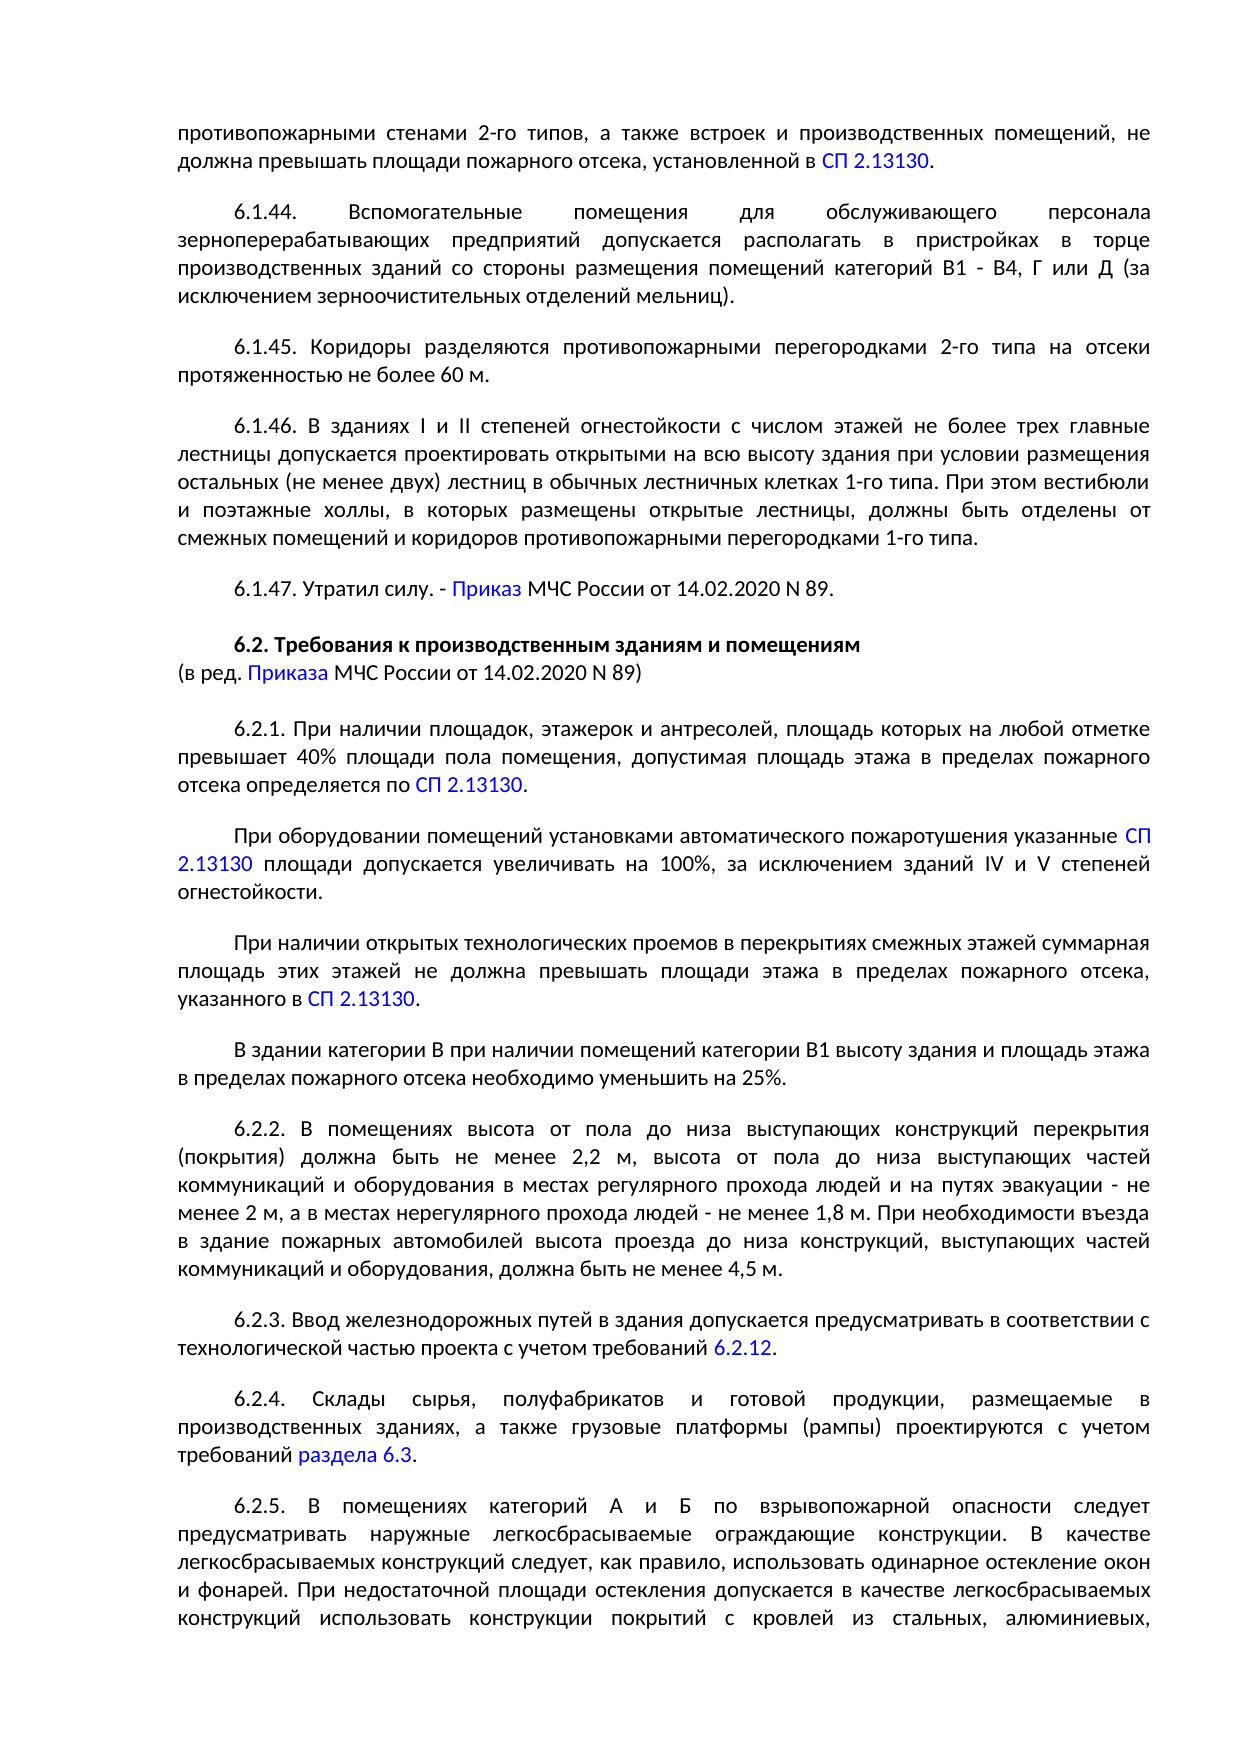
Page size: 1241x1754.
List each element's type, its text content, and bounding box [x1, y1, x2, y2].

text В здании категории В при наличии помещений категории В1 высоту здания и площадь этажа в пределах пожарного отсека необходимо уменьшить на 25%. [177, 1035, 1152, 1091]
text При оборудовании помещений установками автоматического пожаротушения указанные СП 2.13130 площади допускается увеличивать на 100%, за исключением зданий IV и V степеней огнестойкости. [177, 821, 1152, 905]
text 6.1.46. В зданиях I и II степеней огнестойкости с числом этажей не более трех главные лестницы допускается проектировать открытыми на всю высоту здания при условии размещения остальных (не менее двух) лестниц в обычных лестничных клетках 1-го типа. При этом вестибюли и поэтажные холлы, в которых размещены открытые лестницы, должны быть отделены от смежных помещений и коридоров противопожарными перегородками 1-го типа. [177, 411, 1152, 551]
text При наличии открытых технологических проемов в перекрытиях смежных этажей суммарная площадь этих этажей не должна превышать площади этажа в пределах пожарного отсека, указанного в СП 2.13130. [177, 928, 1152, 1012]
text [177, 1491, 1152, 1631]
text 6.2.1. При наличии площадок, этажерок и антресолей, площадь которых на любой отметке превышает 40% площади пола помещения, допустимая площадь этажа в пределах пожарного отсека определяется по СП 2.13130. [177, 714, 1152, 798]
text 6.1.47. Утратил силу. - Приказ МЧС России от 14.02.2020 N 89. [177, 574, 1152, 602]
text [177, 118, 1152, 174]
text 6.1.45. Коридоры разделяются противопожарными перегородками 2-го типа на отсеки протяженностью не более 60 м. [177, 332, 1152, 388]
text 6.2.3. Ввод железнодорожных путей в здания допускается предусматривать в соответствии с технологической частью проекта с учетом требований 6.2.12. [177, 1305, 1152, 1361]
title 6.2. Требования к производственным зданиям и помещениям [177, 630, 1152, 658]
text 6.1.44. Вспомогательные помещения для обслуживающего персонала зерноперерабатывающих предприятий допускается располагать в пристройках в торце производственных зданий со стороны размещения помещений категорий В1 - В4, Г или Д (за исключением зерноочистительных отделений мельниц). [177, 197, 1152, 309]
text 6.2.2. В помещениях высота от пола до низа выступающих конструкций перекрытия (покрытия) должна быть не менее 2,2 м, высота от пола до низа выступающих частей коммуникаций и оборудования в местах регулярного прохода людей и на путях эвакуации - не менее 2 м, а в местах нерегулярного прохода людей - не менее 1,8 м. При необходимости въезда в здание пожарных автомобилей высота проезда до низа конструкций, выступающих частей коммуникаций и оборудования, должна быть не менее 4,5 м. [177, 1114, 1152, 1282]
text (в ред. Приказа МЧС России от 14.02.2020 N 89) [177, 658, 1152, 686]
text 6.2.4. Склады сырья, полуфабрикатов и готовой продукции, размещаемые в производственных зданиях, а также грузовые платформы (рампы) проектируются с учетом требований раздела 6.3. [177, 1384, 1152, 1468]
